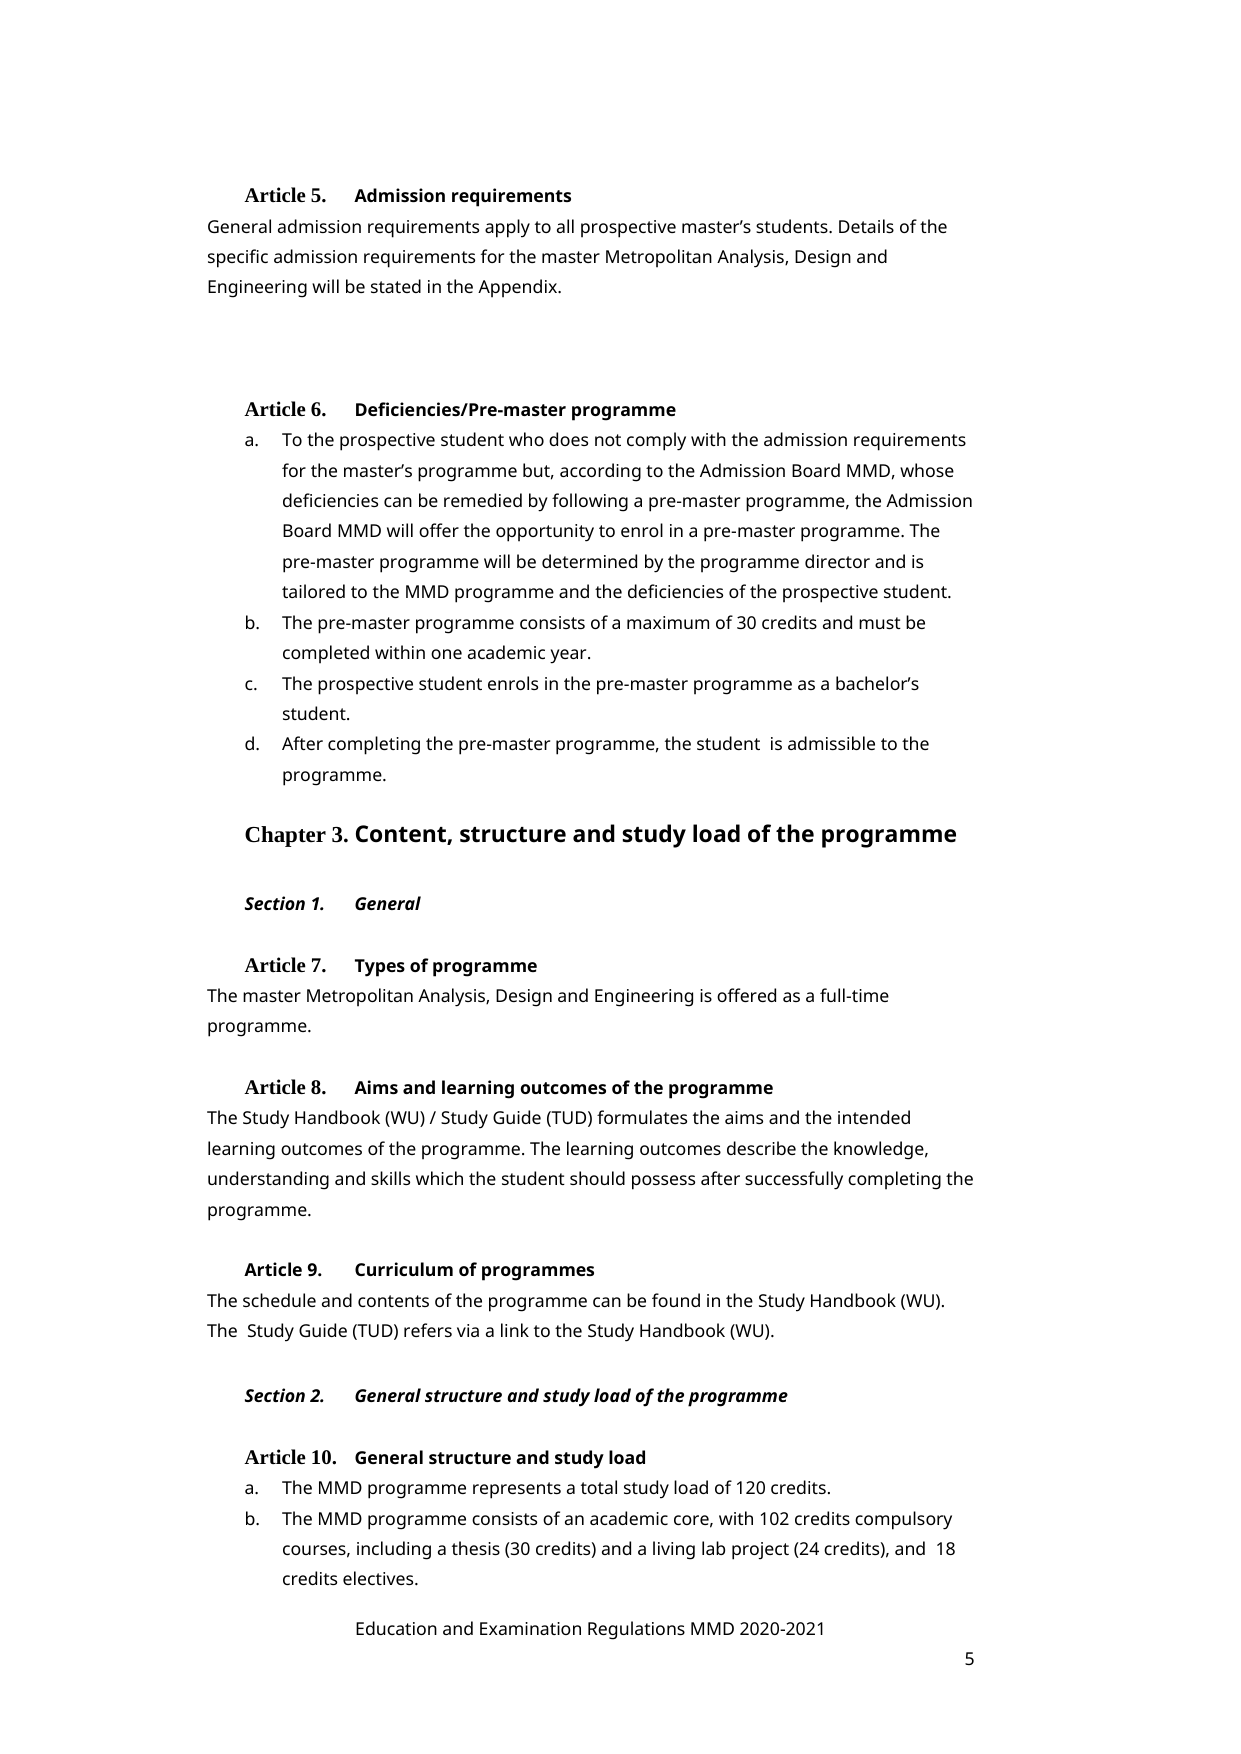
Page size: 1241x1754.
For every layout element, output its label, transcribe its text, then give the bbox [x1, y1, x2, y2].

list To the prospective student who does not comply with the admission requirements for the master’s programme but, according to the Admission Board MMD, whose deficiencies can be remedied by following a pre-master programme, the Admission Board MMD will offer the opportunity to enrol in a pre-master programme. The pre-master programme will be determined by the programme director and is tailored to the MMD programme and the deficiencies of the prospective student. [244, 428, 974, 604]
list The MMD programme consists of an academic core, with 102 credits compulsory courses, including a thesis (30 credits) and a living lab project (24 credits), and 18 credits electives. [244, 1506, 974, 1591]
list After completing the pre-master programme, the student is admissible to the programme. [244, 732, 974, 786]
list General structure and study load [244, 1444, 974, 1469]
subtitle Content, structure and study load of the programme [244, 818, 974, 849]
list Aims and learning outcomes of the programme [244, 1075, 974, 1099]
list The pre-master programme consists of a maximum of 30 credits and must be completed within one academic year. [244, 610, 974, 665]
text The schedule and contents of the programme can be found in the Study Handbook (WU). The Study Guide (TUD) refers via a link to the Study Handbook (WU). [207, 1288, 974, 1343]
list Deficiencies/Pre-master programme [244, 397, 974, 421]
subtitle General [244, 892, 974, 916]
list Types of programme [244, 952, 974, 977]
list Curriculum of programmes [244, 1258, 974, 1282]
text General admission requirements apply to all prospective master’s students. Details of the specific admission requirements for the master Metropolitan Analysis, Design and Engineering will be stated in the Appendix. [207, 214, 974, 299]
list The MMD programme represents a total study load of 120 credits. [244, 1476, 974, 1500]
text The Study Handbook (WU) / Study Guide (TUD) formulates the aims and the intended learning outcomes of the programme. The learning outcomes describe the knowledge, understanding and skills which the student should possess after successfully completing the programme. [207, 1106, 974, 1221]
list The prospective student enrols in the pre-master programme as a bachelor’s student. [244, 671, 974, 726]
subtitle General structure and study load of the programme [244, 1384, 974, 1408]
text The master Metropolitan Analysis, Design and Engineering is offered as a full-time programme. [207, 983, 974, 1038]
list Admission requirements [244, 183, 974, 208]
